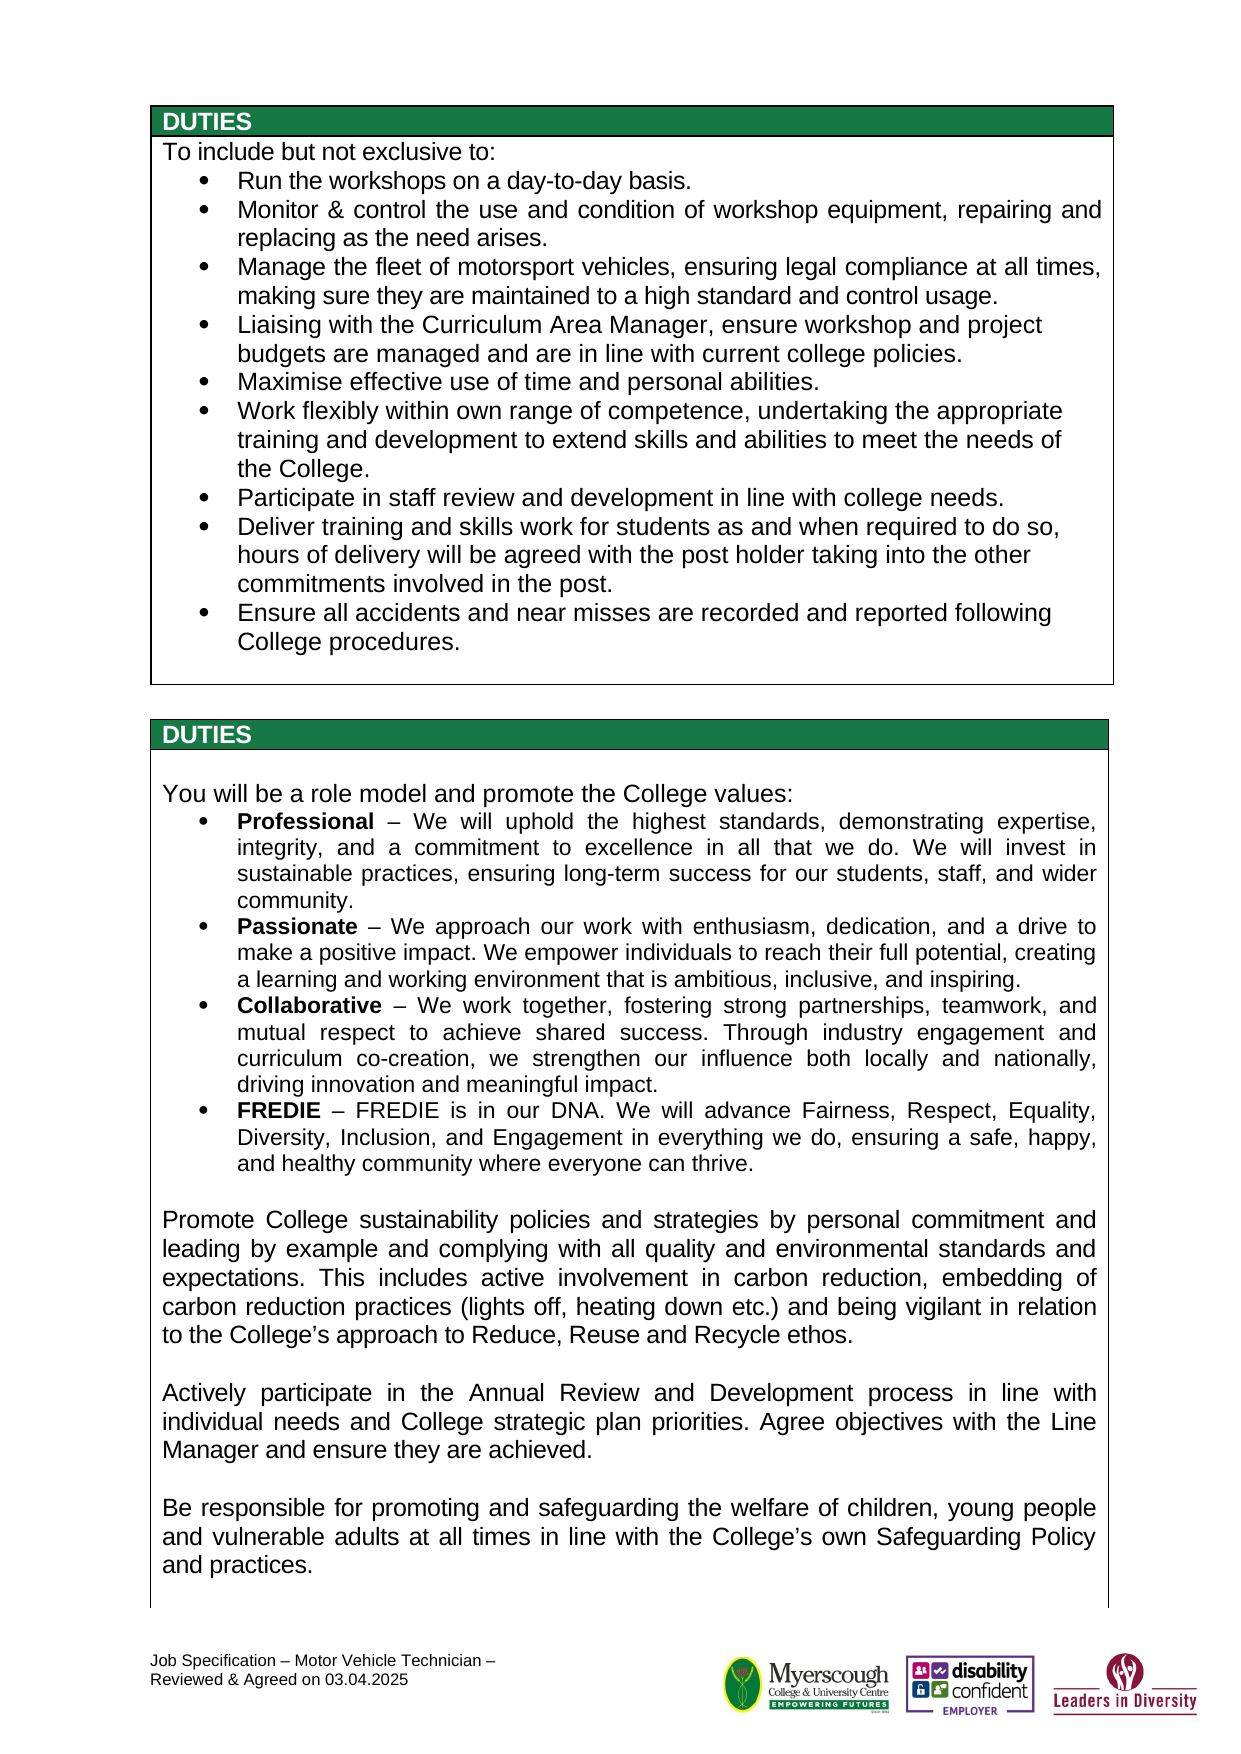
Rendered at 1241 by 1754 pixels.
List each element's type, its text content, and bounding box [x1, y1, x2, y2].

table_cell Be responsible for promoting and safeguarding the welfare of children, young people and vulnerable adults at all times in line with the College’s own Safeguarding Policy and practices. [151, 1493, 1108, 1608]
table_cell DUTIES [152, 107, 1113, 135]
table_cell To include but not exclusive to: Run the workshops on a day-to-day basis. Monitor & control the use and condition of workshop equipment, repairing and replacing as the need arises. Manage the fleet of motorsport vehicles, ensuring legal compliance at all times, making sure they are maintained to a high standard and control usage. Liaising with the Curriculum Area Manager, ensure workshop and project budgets are managed and are in line with current college policies. Maximise effective use of time and personal abilities. Work flexibly within own range of competence, undertaking the appropriate training and development to extend skills and abilities to meet the needs of the College. Participate in staff review and development in line with college needs. Deliver training and skills work for students as and when required to do so, hours of delivery will be agreed with the post holder taking into the other commitments involved in the post. Ensure all accidents and near misses are recorded and reported following College procedures. [152, 137, 1113, 684]
picture [723, 1657, 893, 1716]
table_header DUTIES [151, 720, 1108, 749]
picture [1050, 1650, 1200, 1718]
table_cell Actively participate in the Annual Review and Development process in line with individual needs and College strategic plan priorities. Agree objectives with the Line Manager and ensure they are achieved. [151, 1378, 1108, 1493]
picture [895, 1651, 1043, 1718]
table_cell You will be a role model and promote the College values: Professional – We will uphold the highest standards, demonstrating expertise, integrity, and a commitment to excellence in all that we do. We will invest in sustainable practices, ensuring long-term success for our students, staff, and wider community. Passionate – We approach our work with enthusiasm, dedication, and a drive to make a positive impact. We empower individuals to reach their full potential, creating a learning and working environment that is ambitious, inclusive, and inspiring. Collaborative – We work together, fostering strong partnerships, teamwork, and mutual respect to achieve shared success. Through industry engagement and curriculum co-creation, we strengthen our influence both locally and nationally, driving innovation and meaningful impact. FREDIE – FREDIE is in our DNA. We will advance Fairness, Respect, Equality, Diversity, Inclusion, and Engagement in everything we do, ensuring a safe, happy, and healthy community where everyone can thrive. [151, 750, 1108, 1205]
table_cell Promote College sustainability policies and strategies by personal commitment and leading by example and complying with all quality and environmental standards and expectations. This includes active involvement in carbon reduction, embedding of carbon reduction practices (lights off, heating down etc.) and being vigilant in relation to the College’s approach to Reduce, Reuse and Recycle ethos. [151, 1205, 1108, 1378]
